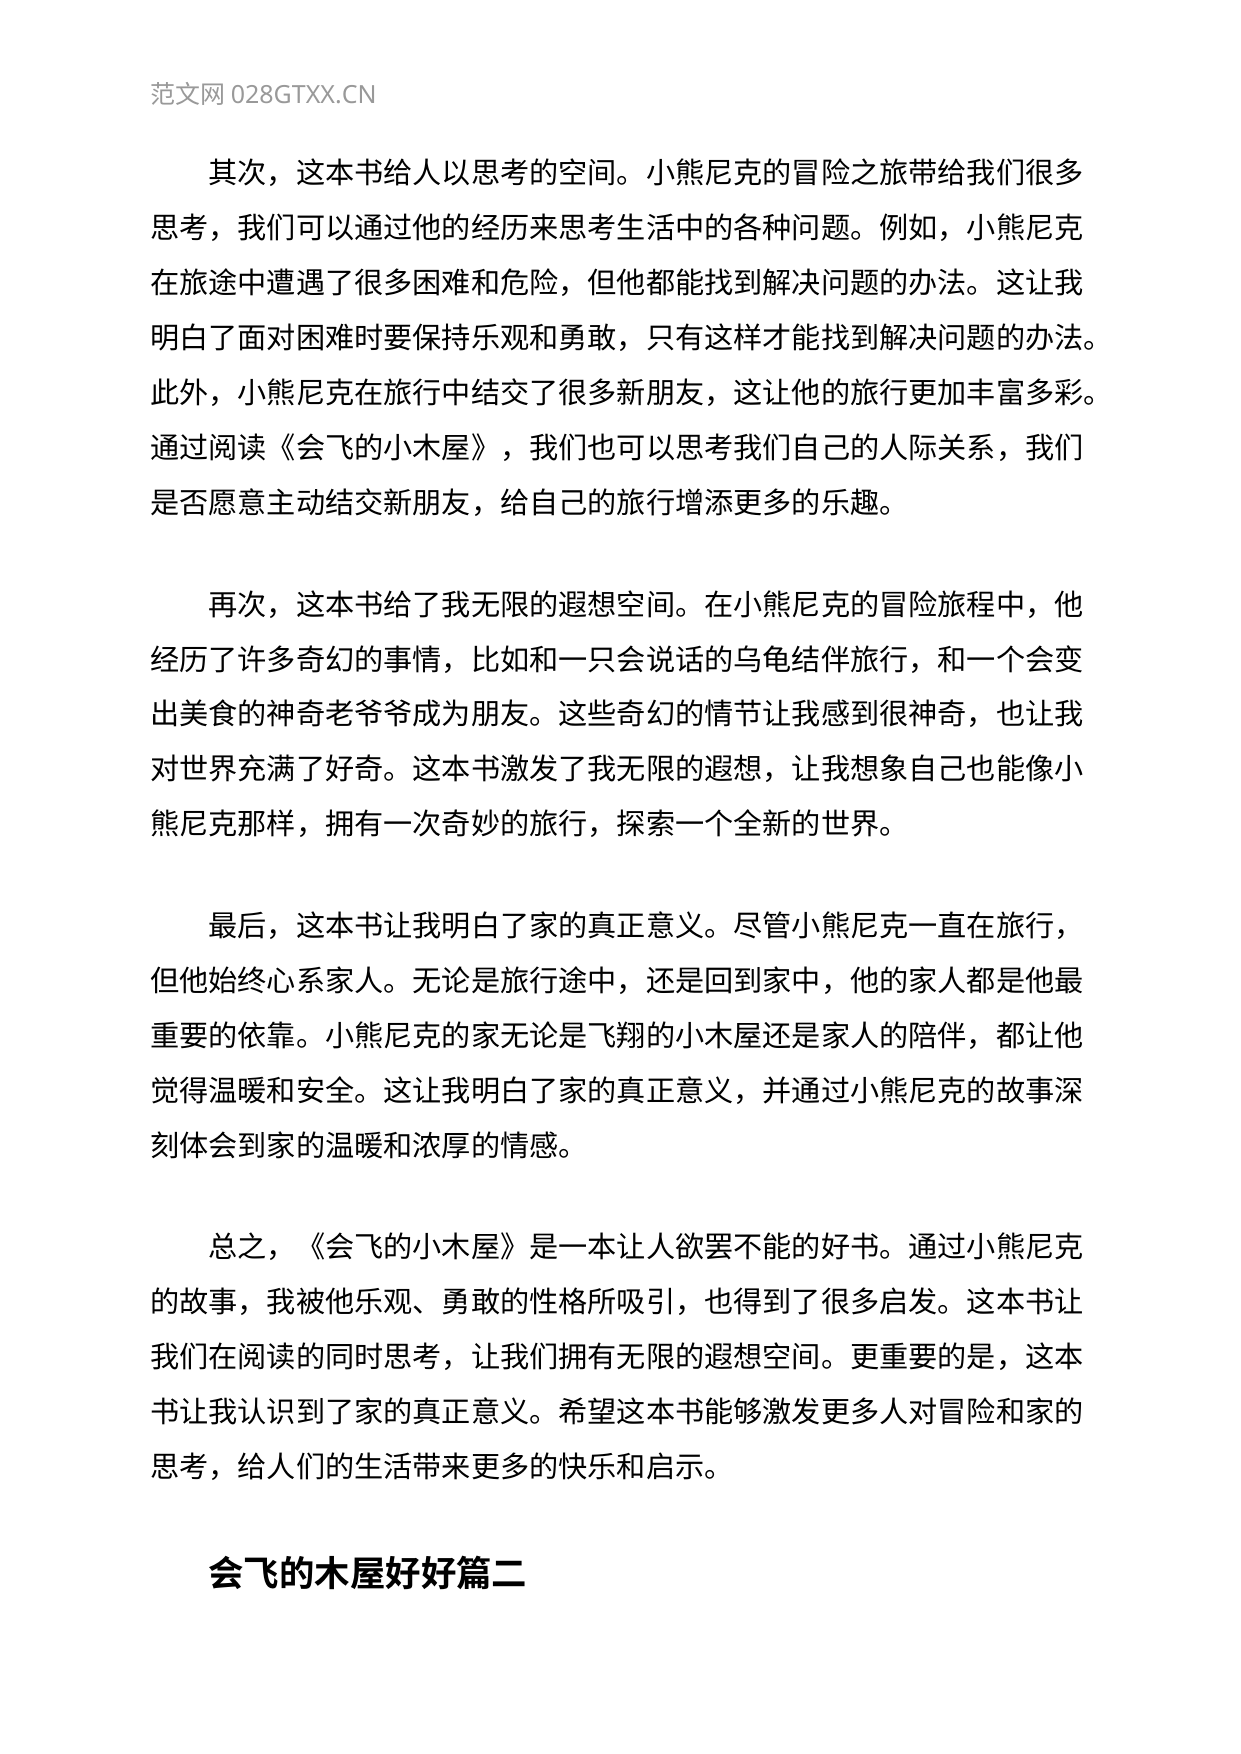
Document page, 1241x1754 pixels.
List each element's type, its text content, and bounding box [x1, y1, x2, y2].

text 总之，《会飞的小木屋》是一本让人欲罢不能的好书。通过小熊尼克的故事，我被他乐观、勇敢的性格所吸引，也得到了很多启发。这本书让我们在阅读的同时思考，让我们拥有无限的遐想空间。更重要的是，这本书让我认识到了家的真正意义。希望这本书能够激发更多人对冒险和家的思考，给人们的生活带来更多的快乐和启示。 [150, 1224, 1090, 1486]
text 最后，这本书让我明白了家的真正意义。尽管小熊尼克一直在旅行，但他始终心系家人。无论是旅行途中，还是回到家中，他的家人都是他最重要的依靠。小熊尼克的家无论是飞翔的小木屋还是家人的陪伴，都让他觉得温暖和安全。这让我明白了家的真正意义，并通过小熊尼克的故事深刻体会到家的温暖和浓厚的情感。 [150, 902, 1090, 1164]
text 会飞的木屋好好篇二 [150, 1545, 1090, 1596]
text 其次，这本书给人以思考的空间。小熊尼克的冒险之旅带给我们很多思考，我们可以通过他的经历来思考生活中的各种问题。例如，小熊尼克在旅途中遭遇了很多困难和危险，但他都能找到解决问题的办法。这让我明白了面对困难时要保持乐观和勇敢，只有这样才能找到解决问题的办法。此外，小熊尼克在旅行中结交了很多新朋友，这让他的旅行更加丰富多彩。通过阅读《会飞的小木屋》，我们也可以思考我们自己的人际关系，我们是否愿意主动结交新朋友，给自己的旅行增添更多的乐趣。 [150, 150, 1090, 522]
text 再次，这本书给了我无限的遐想空间。在小熊尼克的冒险旅程中，他经历了许多奇幻的事情，比如和一只会说话的乌龟结伴旅行，和一个会变出美食的神奇老爷爷成为朋友。这些奇幻的情节让我感到很神奇，也让我对世界充满了好奇。这本书激发了我无限的遐想，让我想象自己也能像小熊尼克那样，拥有一次奇妙的旅行，探索一个全新的世界。 [150, 581, 1090, 843]
